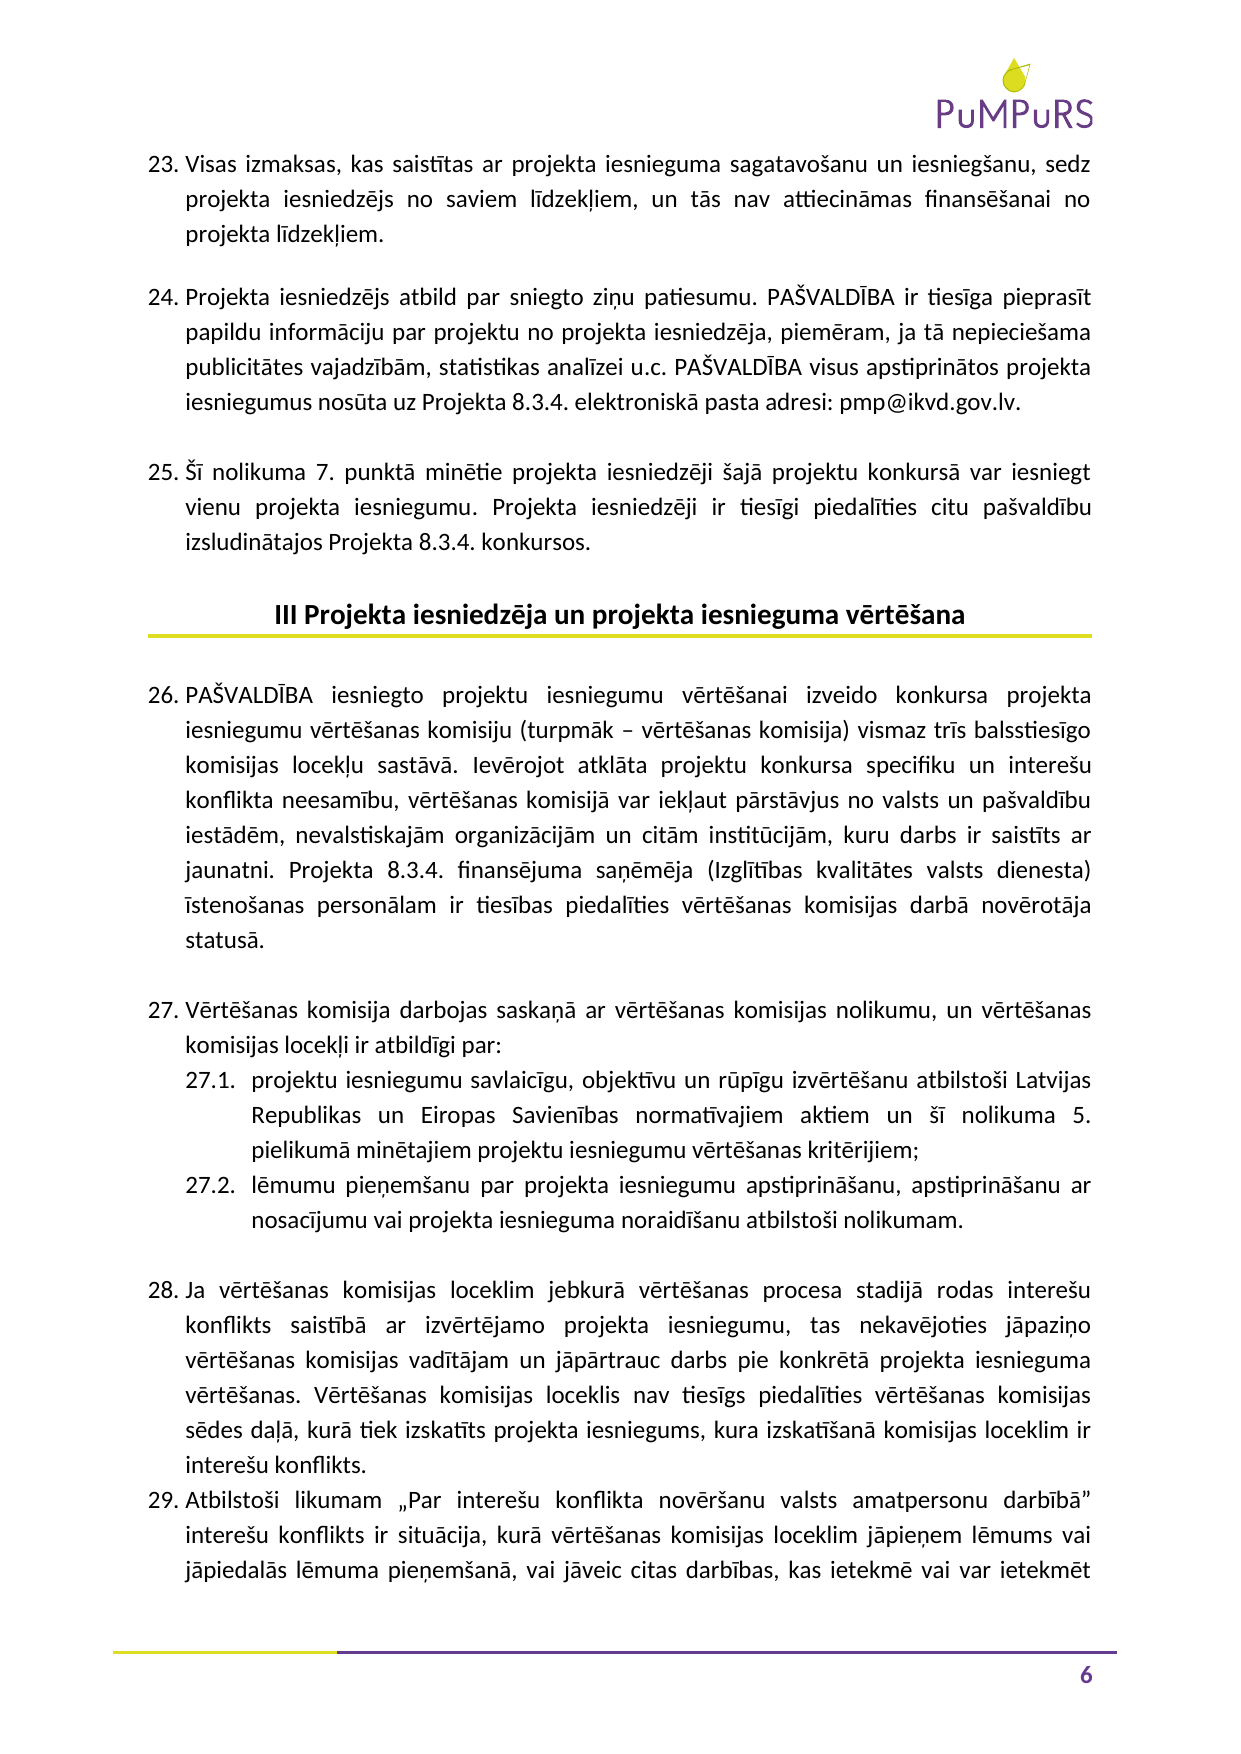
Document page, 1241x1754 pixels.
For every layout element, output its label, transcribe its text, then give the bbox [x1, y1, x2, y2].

list Šī nolikuma 7. punktā minētie projekta iesniedzēji šajā projektu konkursā var iesniegt vienu projekta iesniegumu. Projekta iesniedzēji ir tiesīgi piedalīties citu pašvaldību izsludinātajos Projekta 8.3.4. konkursos. [148, 456, 1092, 557]
list Ja vērtēšanas komisijas loceklim jebkurā vērtēšanas procesa stadijā rodas interešu konflikts saistībā ar izvērtējamo projekta iesniegumu, tas nekavējoties jāpaziņo vērtēšanas komisijas vadītājam un jāpārtrauc darbs pie konkrētā projekta iesnieguma vērtēšanas. Vērtēšanas komisijas loceklis nav tiesīgs piedalīties vērtēšanas komisijas sēdes daļā, kurā tiek izskatīts projekta iesniegums, kura izskatīšanā komisijas loceklim ir interešu konflikts. [148, 1274, 1093, 1479]
list projektu iesniegumu savlaicīgu, objektīvu un rūpīgu izvērtēšanu atbilstoši Latvijas Republikas un Eiropas Savienības normatīvajiem aktiem un šī nolikuma 5. pielikumā minētajiem projektu iesniegumu vērtēšanas kritērijiem; [185, 1064, 1093, 1164]
list Visas izmaksas, kas saistītas ar projekta iesnieguma sagatavošanu un iesniegšanu, sedz projekta iesniedzējs no saviem līdzekļiem, un tās nav attiecināmas finansēšanai no projekta līdzekļiem. [148, 148, 1092, 248]
list PAŠVALDĪBA iesniegto projektu iesniegumu vērtēšanai izveido konkursa projekta iesniegumu vērtēšanas komisiju (turpmāk – vērtēšanas komisija) vismaz trīs balsstiesīgo komisijas locekļu sastāvā. Ievērojot atklāta projektu konkursa specifiku un interešu konflikta neesamību, vērtēšanas komisijā var iekļaut pārstāvjus no valsts un pašvaldību iestādēm, nevalstiskajām organizācijām un citām institūcijām, kuru darbs ir saistīts ar jaunatni. Projekta 8.3.4. finansējuma saņēmēja (Izglītības kvalitātes valsts dienesta) īstenošanas personālam ir tiesības piedalīties vērtēšanas komisijas darbā novērotāja statusā. [148, 679, 1093, 954]
list Projekta iesniedzējs atbild par sniegto ziņu patiesumu. PAŠVALDĪBA ir tiesīga pieprasīt papildu informāciju par projektu no projekta iesniedzēja, piemēram, ja tā nepieciešama publicitātes vajadzībām, statistikas analīzei u.c. PAŠVALDĪBA visus apstiprinātos projekta iesniegumus nosūta uz Projekta 8.3.4. elektroniskā pasta adresi: pmp@ikvd.gov.lv. [148, 281, 1092, 417]
list lēmumu pieņemšanu par projekta iesniegumu apstiprināšanu, apstiprināšanu ar nosacījumu vai projekta iesnieguma noraidīšanu atbilstoši nolikumam. [185, 1169, 1093, 1234]
subtitle III Projekta iesniedzēja un projekta iesnieguma vērtēšana [148, 596, 1092, 634]
list Vērtēšanas komisija darbojas saskaņā ar vērtēšanas komisijas nolikumu, un vērtēšanas komisijas locekļi ir atbildīgi par: [148, 994, 1093, 1059]
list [148, 1484, 1093, 1584]
